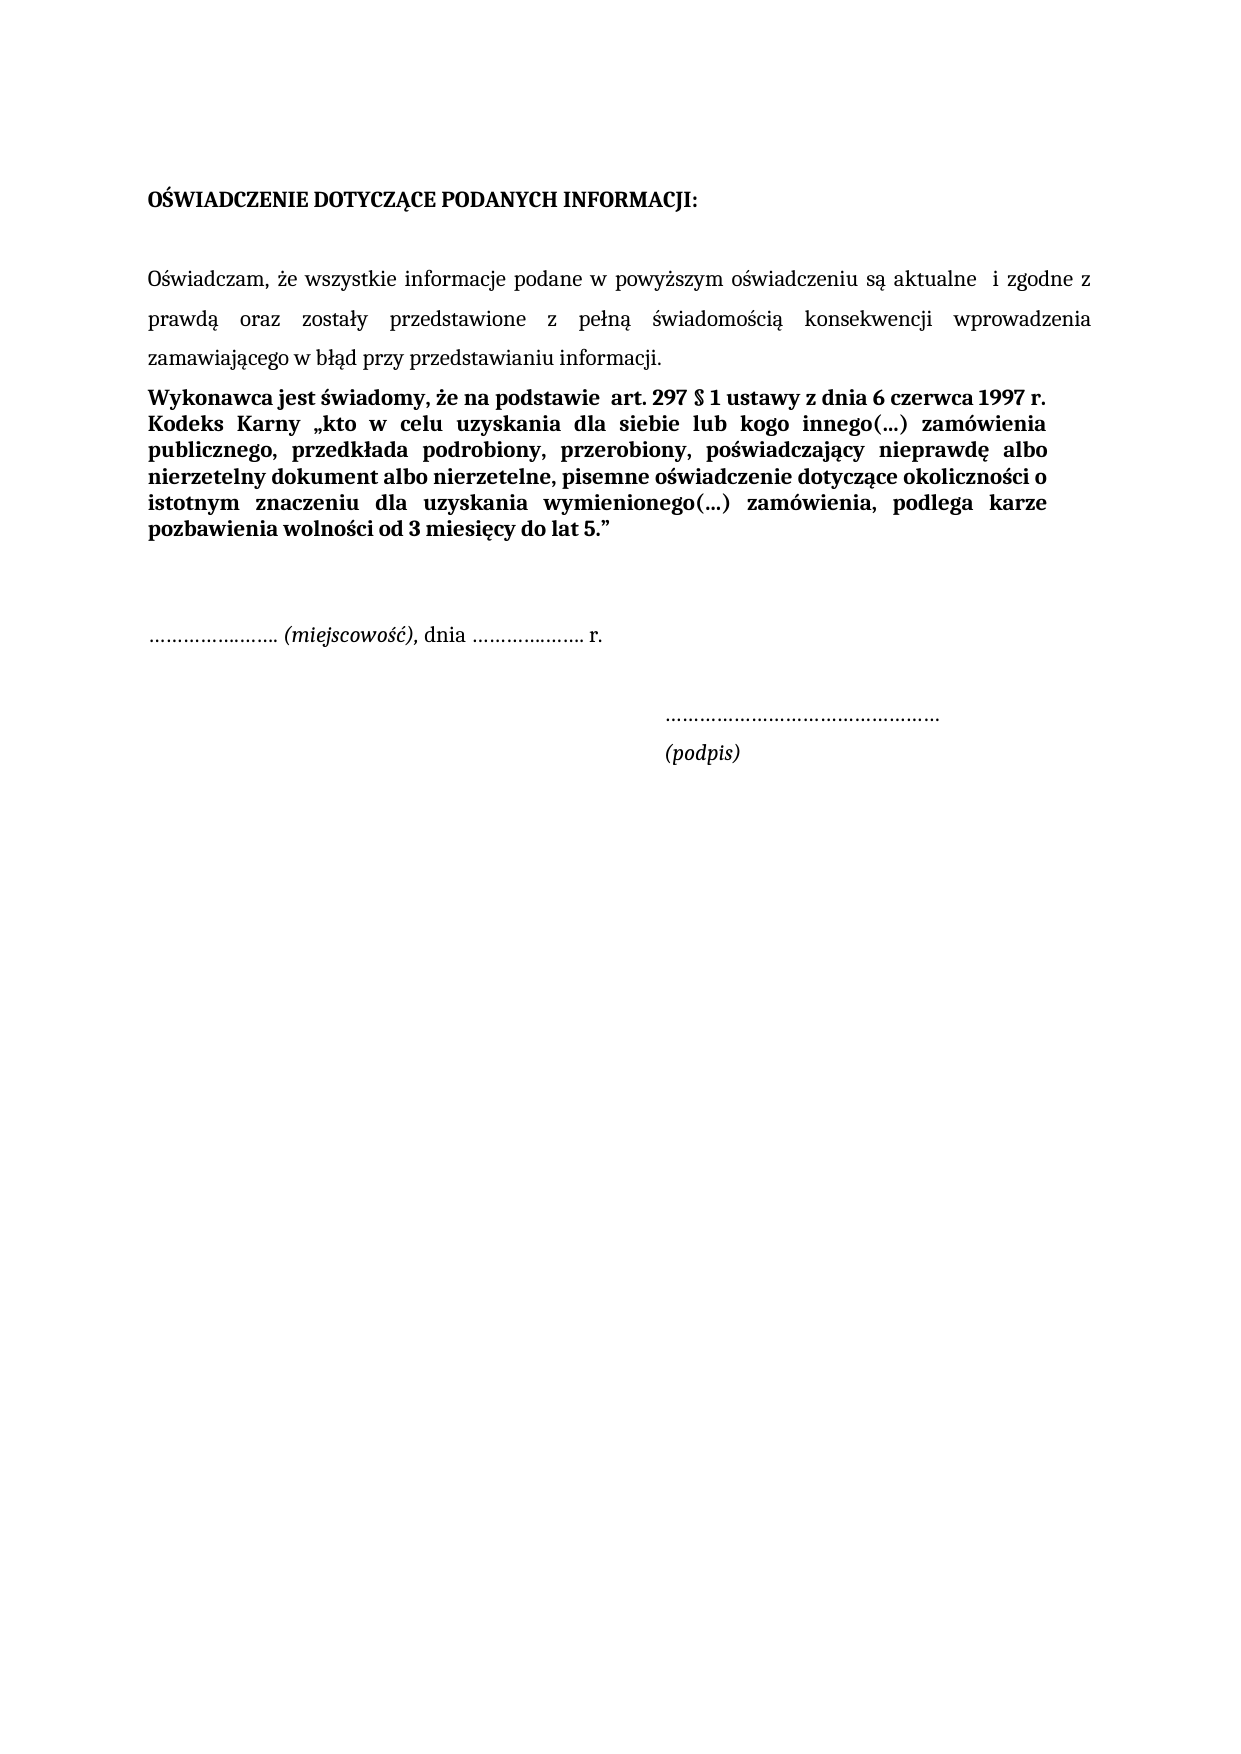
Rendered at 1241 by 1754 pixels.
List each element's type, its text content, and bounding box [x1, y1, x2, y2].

text ………………………………………… [148, 701, 1093, 727]
text OŚWIADCZENIE DOTYCZĄCE PODANYCH INFORMACJI: [148, 187, 1093, 213]
text Wykonawca jest świadomy, że na podstawie art. 297 § 1 ustawy z dnia 6 czerwca 1997 r. Kodeks Karny „kto w celu uzyskania dla siebie lub kogo innego(…) zamówienia publicznego, przedkłada podrobiony, przerobiony, poświadczający nieprawdę albo nierzetelny dokument albo nierzetelne, pisemne oświadczenie dotyczące okoliczności o istotnym znaczeniu dla uzyskania wymienionego(…) zamówienia, podlega karze pozbawienia wolności od 3 miesięcy do lat 5.” [148, 384, 1048, 543]
text …………….……. (miejscowość), dnia ………….……. r. [148, 622, 1093, 648]
text Oświadczam, że wszystkie informacje podane w powyższym oświadczeniu są aktualne i zgodne z prawdą oraz zostały przedstawione z pełną świadomością konsekwencji wprowadzenia zamawiającego w błąd przy przedstawianiu informacji. [148, 266, 1093, 371]
text (podpis) [590, 740, 1093, 766]
